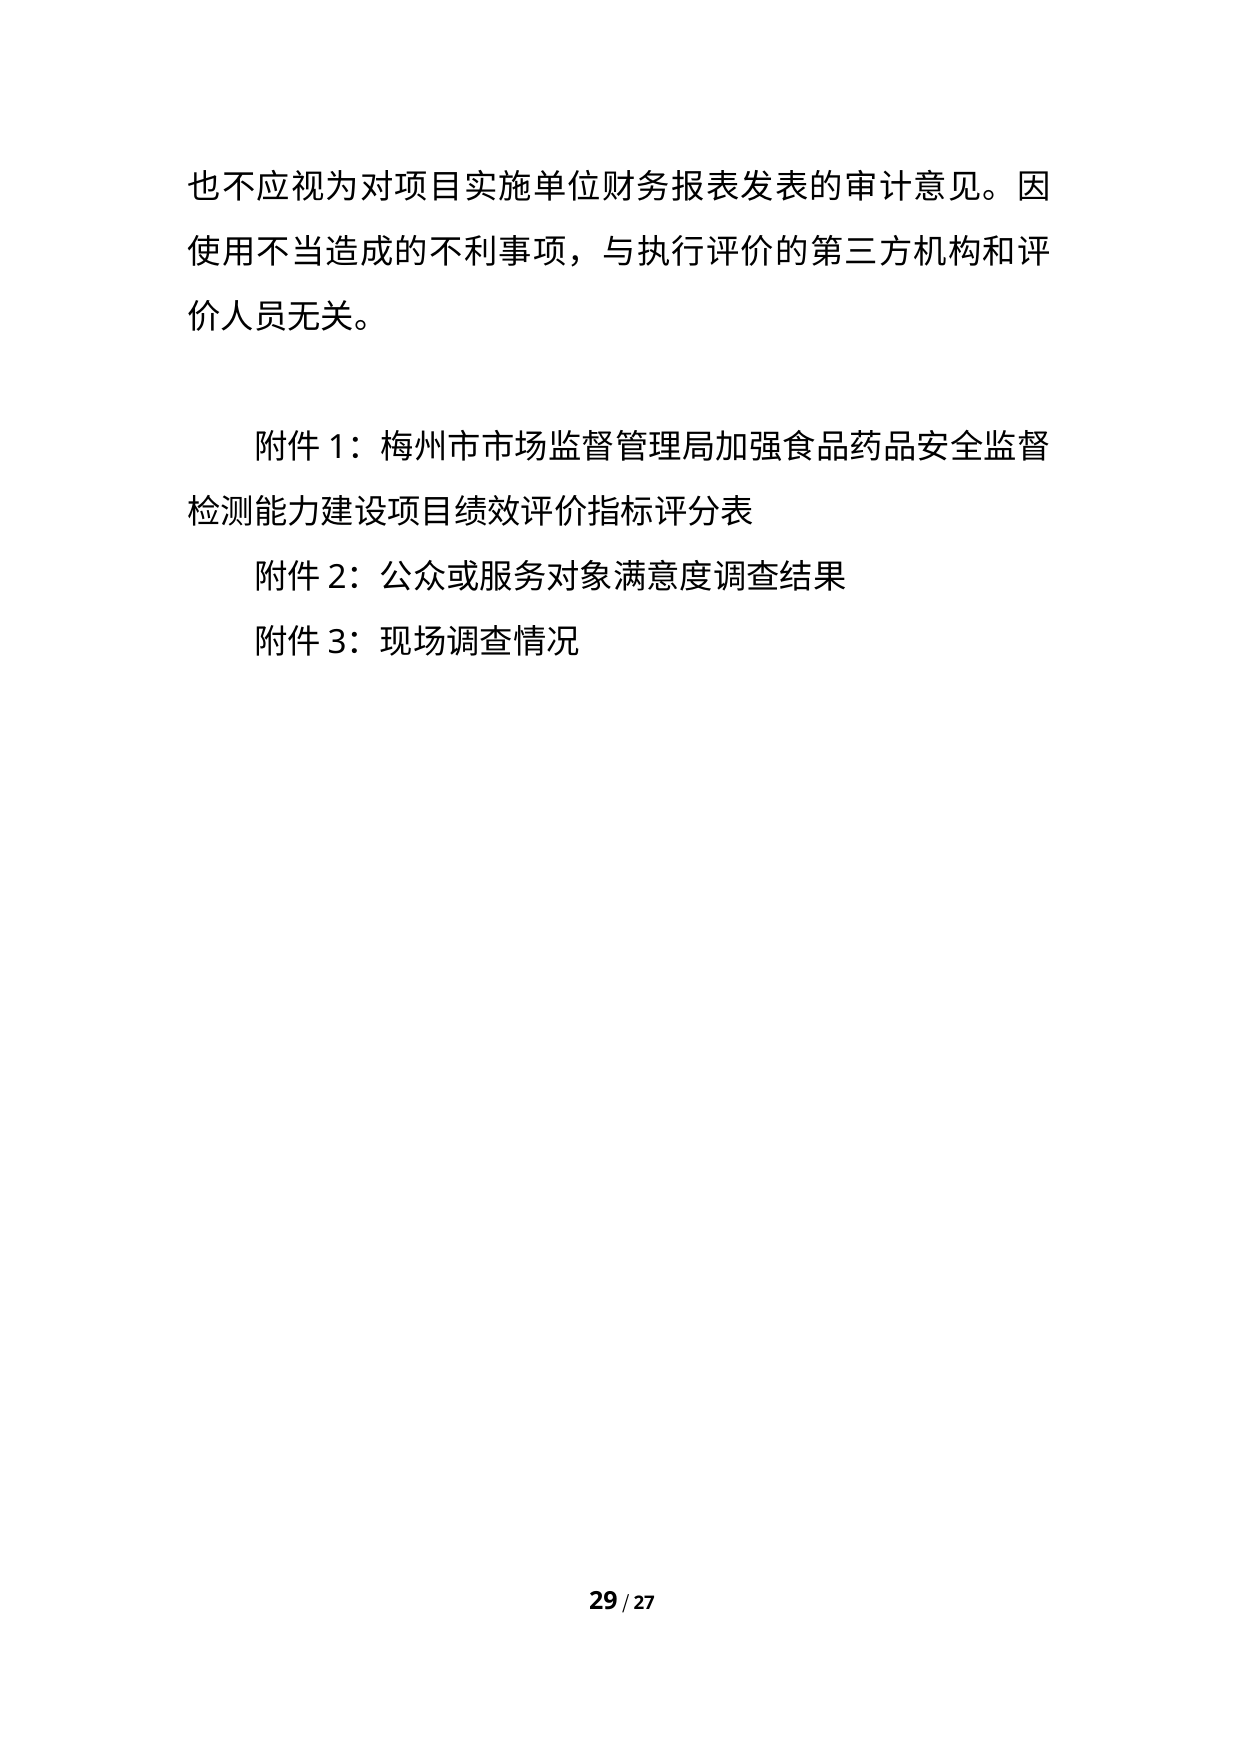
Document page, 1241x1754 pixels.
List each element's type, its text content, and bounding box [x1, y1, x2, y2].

text 附件3：现场调查情况 [187, 606, 1052, 671]
text 附件2：公众或服务对象满意度调查结果 [187, 541, 1052, 606]
text 附件1：梅州市市场监督管理局加强食品药品安全监督检测能力建设项目绩效评价指标评分表 [187, 411, 1052, 541]
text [187, 151, 1052, 346]
